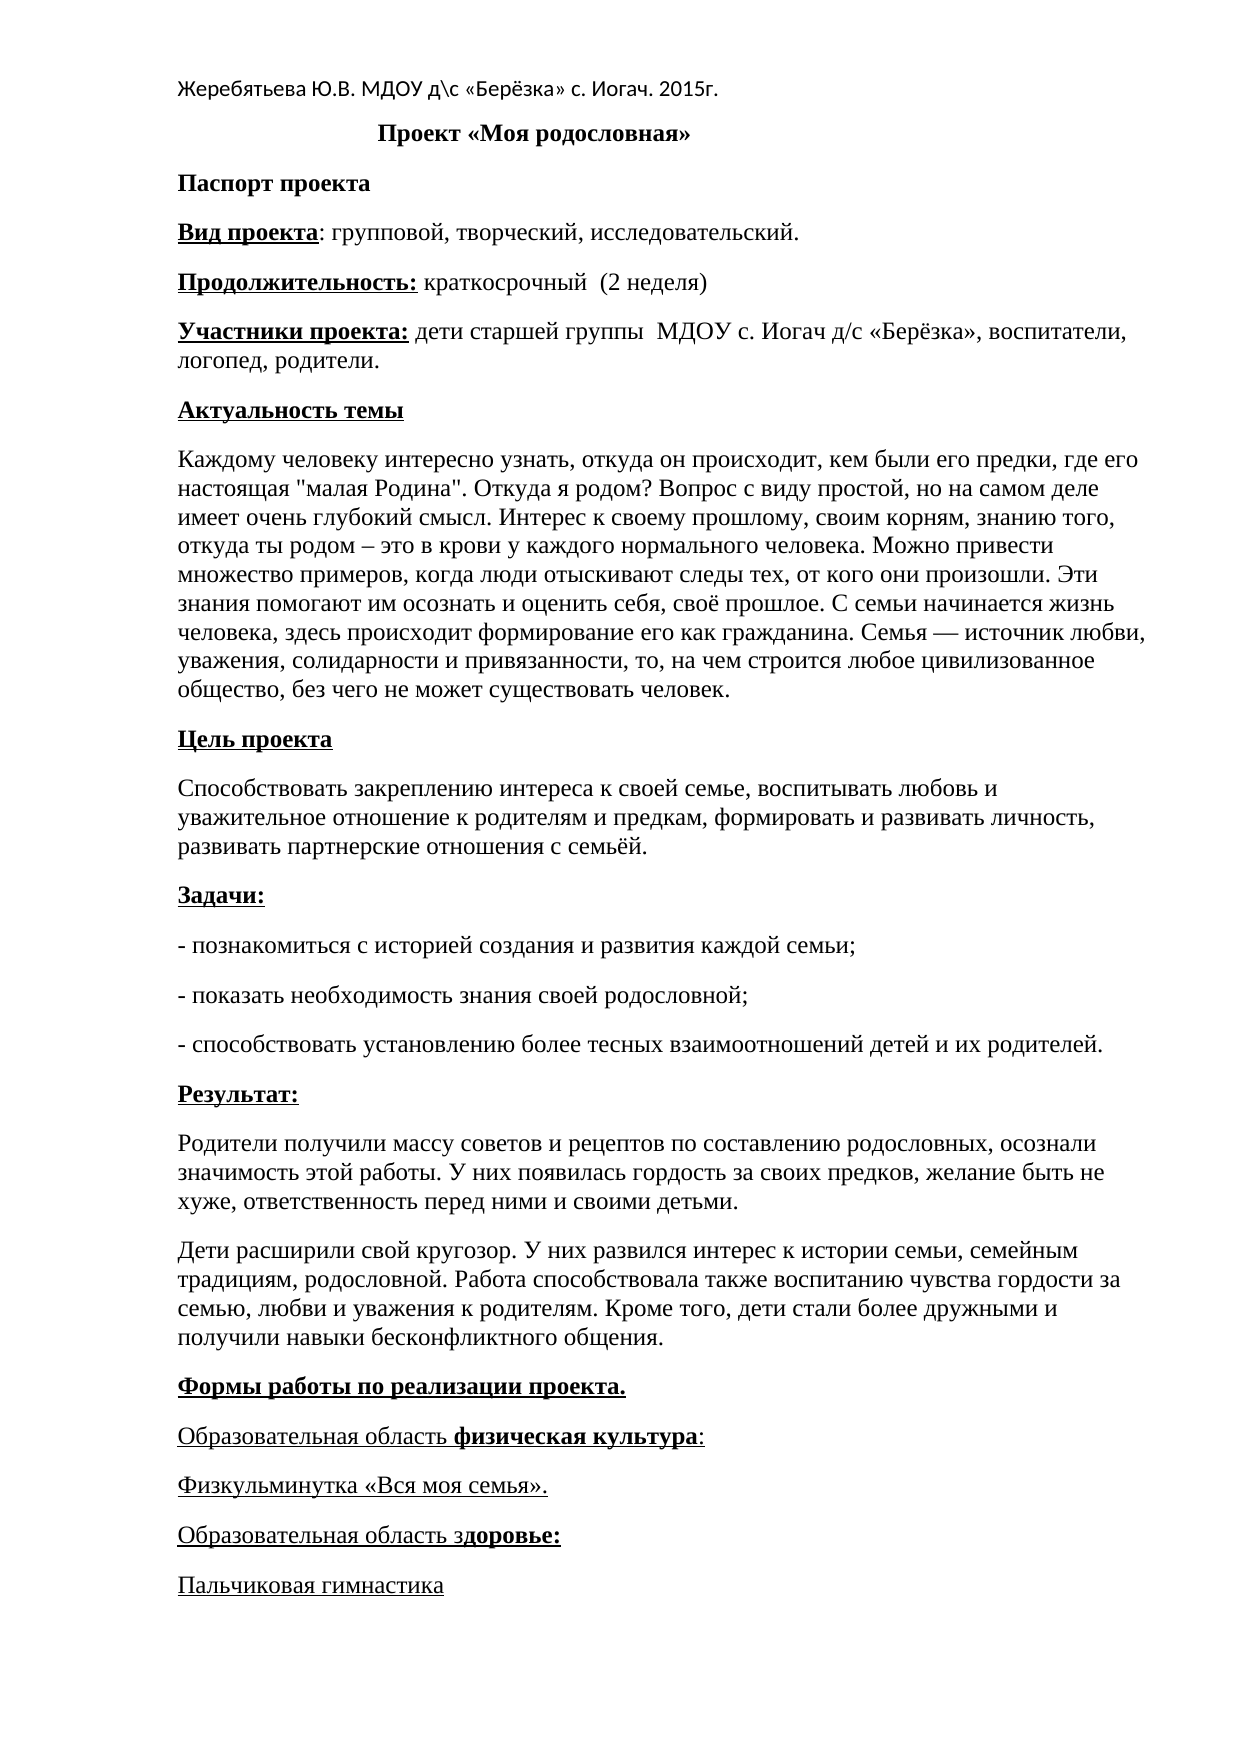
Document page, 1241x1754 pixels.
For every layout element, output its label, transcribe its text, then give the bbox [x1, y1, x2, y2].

text Родители получили массу советов и рецептов по составлению родословных, осознали значимость этой работы. У них появилась гордость за своих предков, желание быть не хуже, ответственность перед ними и своими детьми. [177, 1128, 1152, 1215]
text Актуальность темы [177, 395, 1152, 423]
text Участники проекта: дети старшей группы МДОУ с. Иогач д/с «Берёзка», воспитатели, логопед, родители. [177, 316, 1152, 374]
text Образовательная область здоровье: [177, 1520, 1152, 1549]
text Вид проекта: групповой, творческий, исследовательский. [177, 217, 1152, 246]
text Каждому человеку интересно узнать, откуда он происходит, кем были его предки, где его настоящая "малая Родина". Откуда я родом? Вопрос с виду простой, но на самом деле имеет очень глубокий смысл. Интерес к своему прошлому, своим корням, знанию того, откуда ты родом – это в крови у каждого нормального человека. Можно привести множество примеров, когда люди отыскивают следы тех, от кого они произошли. Эти знания помогают им осознать и оценить себя, своё прошлое. С семьи начинается жизнь человека, здесь происходит формирование его как гражданина. Семья — источник любви, уважения, солидарности и привязанности, то, на чем строится любое цивилизованное общество, без чего не может существовать человек. [177, 444, 1152, 703]
text Пальчиковая гимнастика [177, 1570, 1152, 1598]
text Паспорт проекта [177, 168, 1152, 196]
text Образовательная область физическая культура: [177, 1421, 1152, 1450]
text Проект «Моя родословная» [177, 118, 1152, 147]
text Физкульминутка «Вся моя семья». [177, 1471, 1152, 1499]
text Продолжительность: краткосрочный (2 неделя) [177, 267, 1152, 296]
text - познакомиться с историей создания и развития каждой семьи; [177, 930, 1152, 959]
text Задачи: [177, 881, 1152, 909]
text Дети расширили свой кругозор. У них развился интерес к истории семьи, семейным традициям, родословной. Работа способствовала также воспитанию чувства гордости за семью, любви и уважения к родителям. Кроме того, дети стали более дружными и получили навыки бесконфликтного общения. [177, 1236, 1152, 1351]
text Формы работы по реализации проекта. [177, 1371, 1152, 1400]
text - показать необходимость знания своей родословной; [177, 980, 1152, 1008]
text Способствовать закреплению интереса к своей семье, воспитывать любовь и уважительное отношение к родителям и предкам, формировать и развивать личность, развивать партнерские отношения с семьёй. [177, 773, 1152, 860]
text - способствовать установлению более тесных взаимоотношений детей и их родителей. [177, 1029, 1152, 1058]
text Результат: [177, 1079, 1152, 1108]
text Цель проекта [177, 724, 1152, 753]
